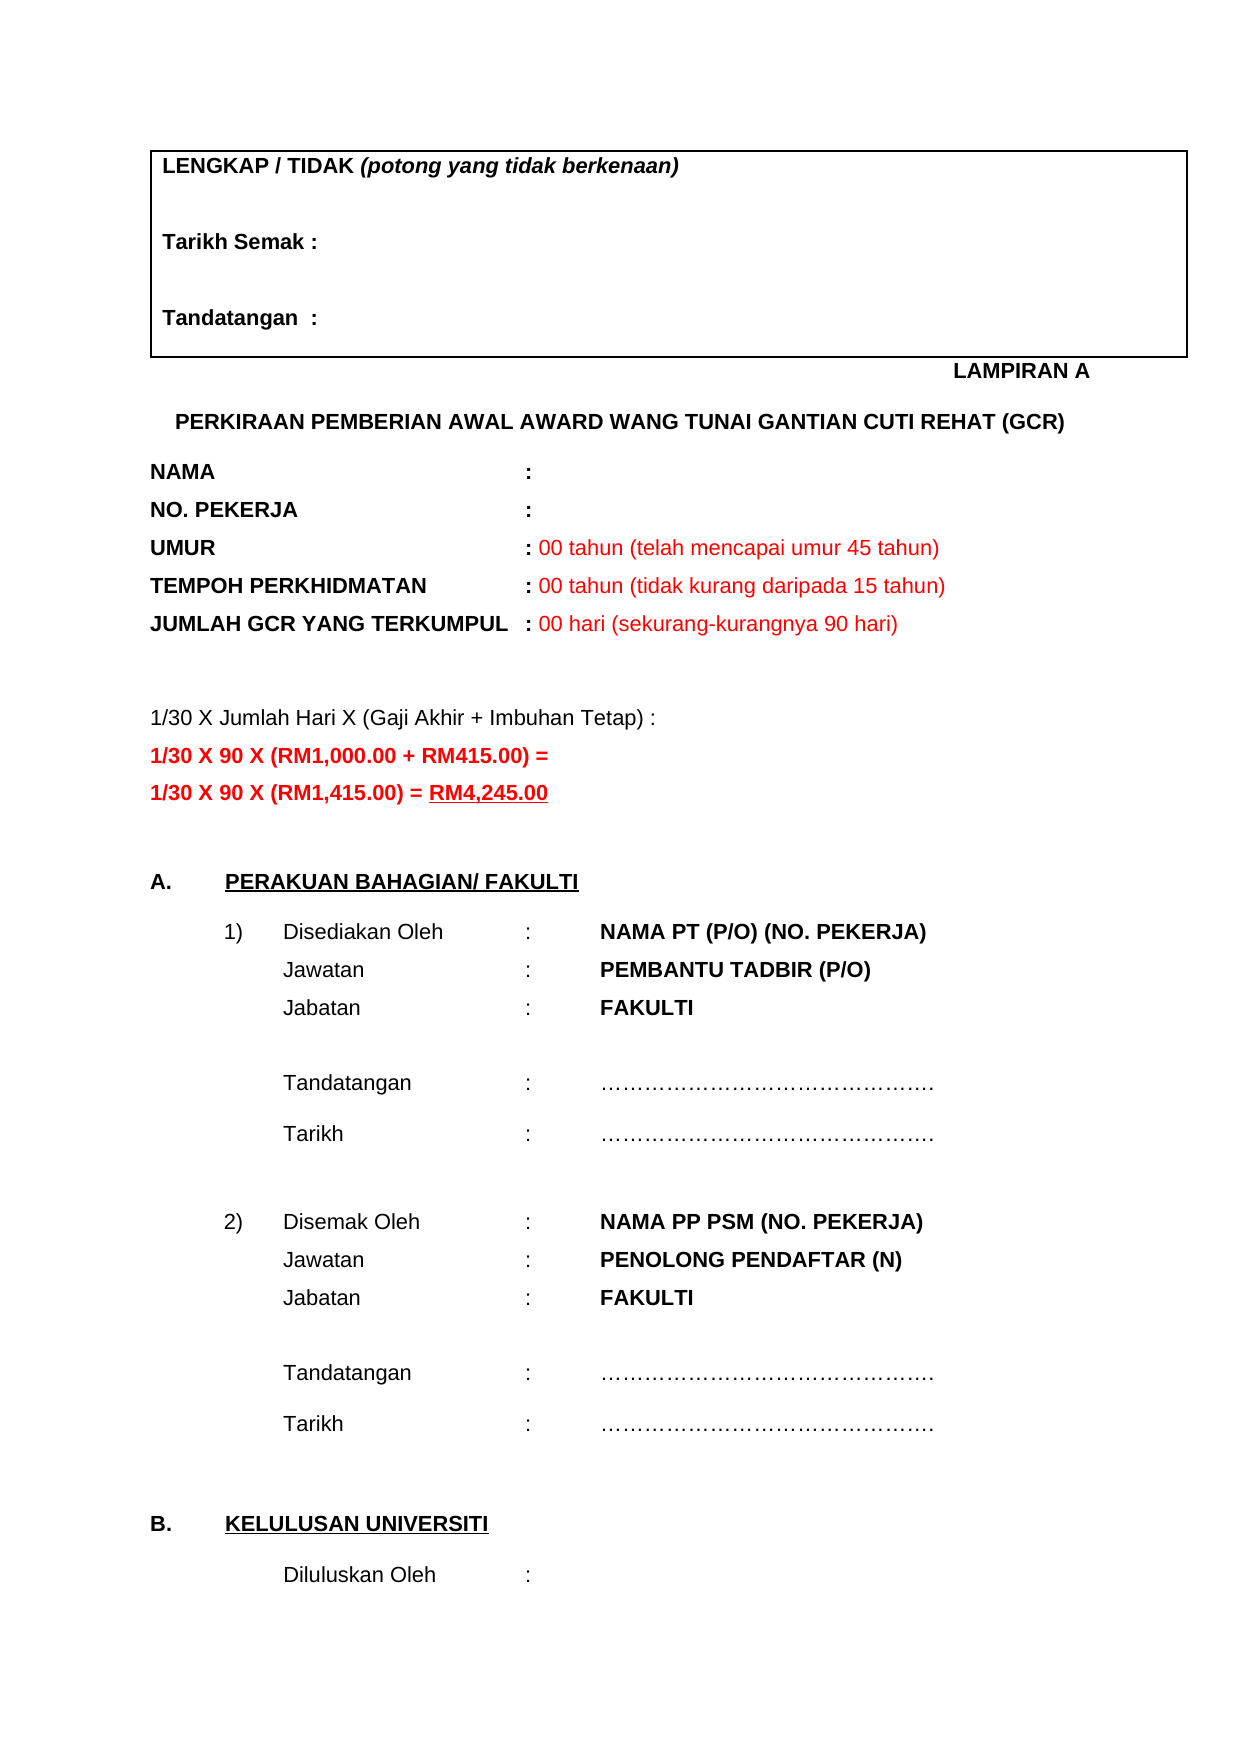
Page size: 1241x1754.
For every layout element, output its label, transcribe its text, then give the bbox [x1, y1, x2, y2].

table_cell LENGKAP / TIDAK (potong yang tidak berkenaan) Tarikh Semak : Tandatangan : [152, 152, 1186, 356]
list PERAKUAN BAHAGIAN/ FAKULTI [150, 868, 1090, 894]
text LAMPIRAN A [150, 358, 1090, 383]
text TEMPOH PERKHIDMATAN : 00 tahun (tidak kurang daripada 15 tahun) [150, 573, 1090, 598]
text Jawatan : PEMBANTU TADBIR (P/O) [223, 957, 1090, 982]
text 1) Disediakan Oleh : NAMA PT (P/O) (NO. PEKERJA) [223, 919, 1090, 944]
text 1/30 X Jumlah Hari X (Gaji Akhir + Imbuhan Tetap) : [150, 705, 1090, 730]
text Jabatan : FAKULTI [223, 1284, 1090, 1310]
text Diluluskan Oleh : [229, 1562, 1090, 1587]
text Tandatangan : ………………………………………. [223, 1070, 1090, 1095]
text Tandatangan : ………………………………………. [223, 1360, 1090, 1385]
text NAMA : [150, 459, 1090, 484]
text Jabatan : FAKULTI [223, 994, 1090, 1020]
text Tarikh : ………………………………………. [223, 1411, 1090, 1436]
text Jawatan : PENOLONG PENDAFTAR (N) [223, 1247, 1090, 1272]
text PERKIRAAN PEMBERIAN AWAL AWARD WANG TUNAI GANTIAN CUTI REHAT (GCR) [150, 409, 1090, 434]
text Tarikh : ………………………………………. [223, 1121, 1090, 1146]
text 1/30 X 90 X (RM1,000.00 + RM415.00) = [150, 742, 1090, 768]
text JUMLAH GCR YANG TERKUMPUL : 00 hari (sekurang-kurangnya 90 hari) [150, 610, 1090, 636]
text UMUR : 00 tahun (telah mencapai umur 45 tahun) [150, 535, 1090, 560]
text 2) Disemak Oleh : NAMA PP PSM (NO. PEKERJA) [223, 1209, 1090, 1234]
text B. KELULUSAN UNIVERSITI [150, 1511, 1090, 1537]
text 1/30 X 90 X (RM1,415.00) = RM4,245.00 [150, 780, 1090, 806]
text NO. PEKERJA : [150, 497, 1090, 522]
